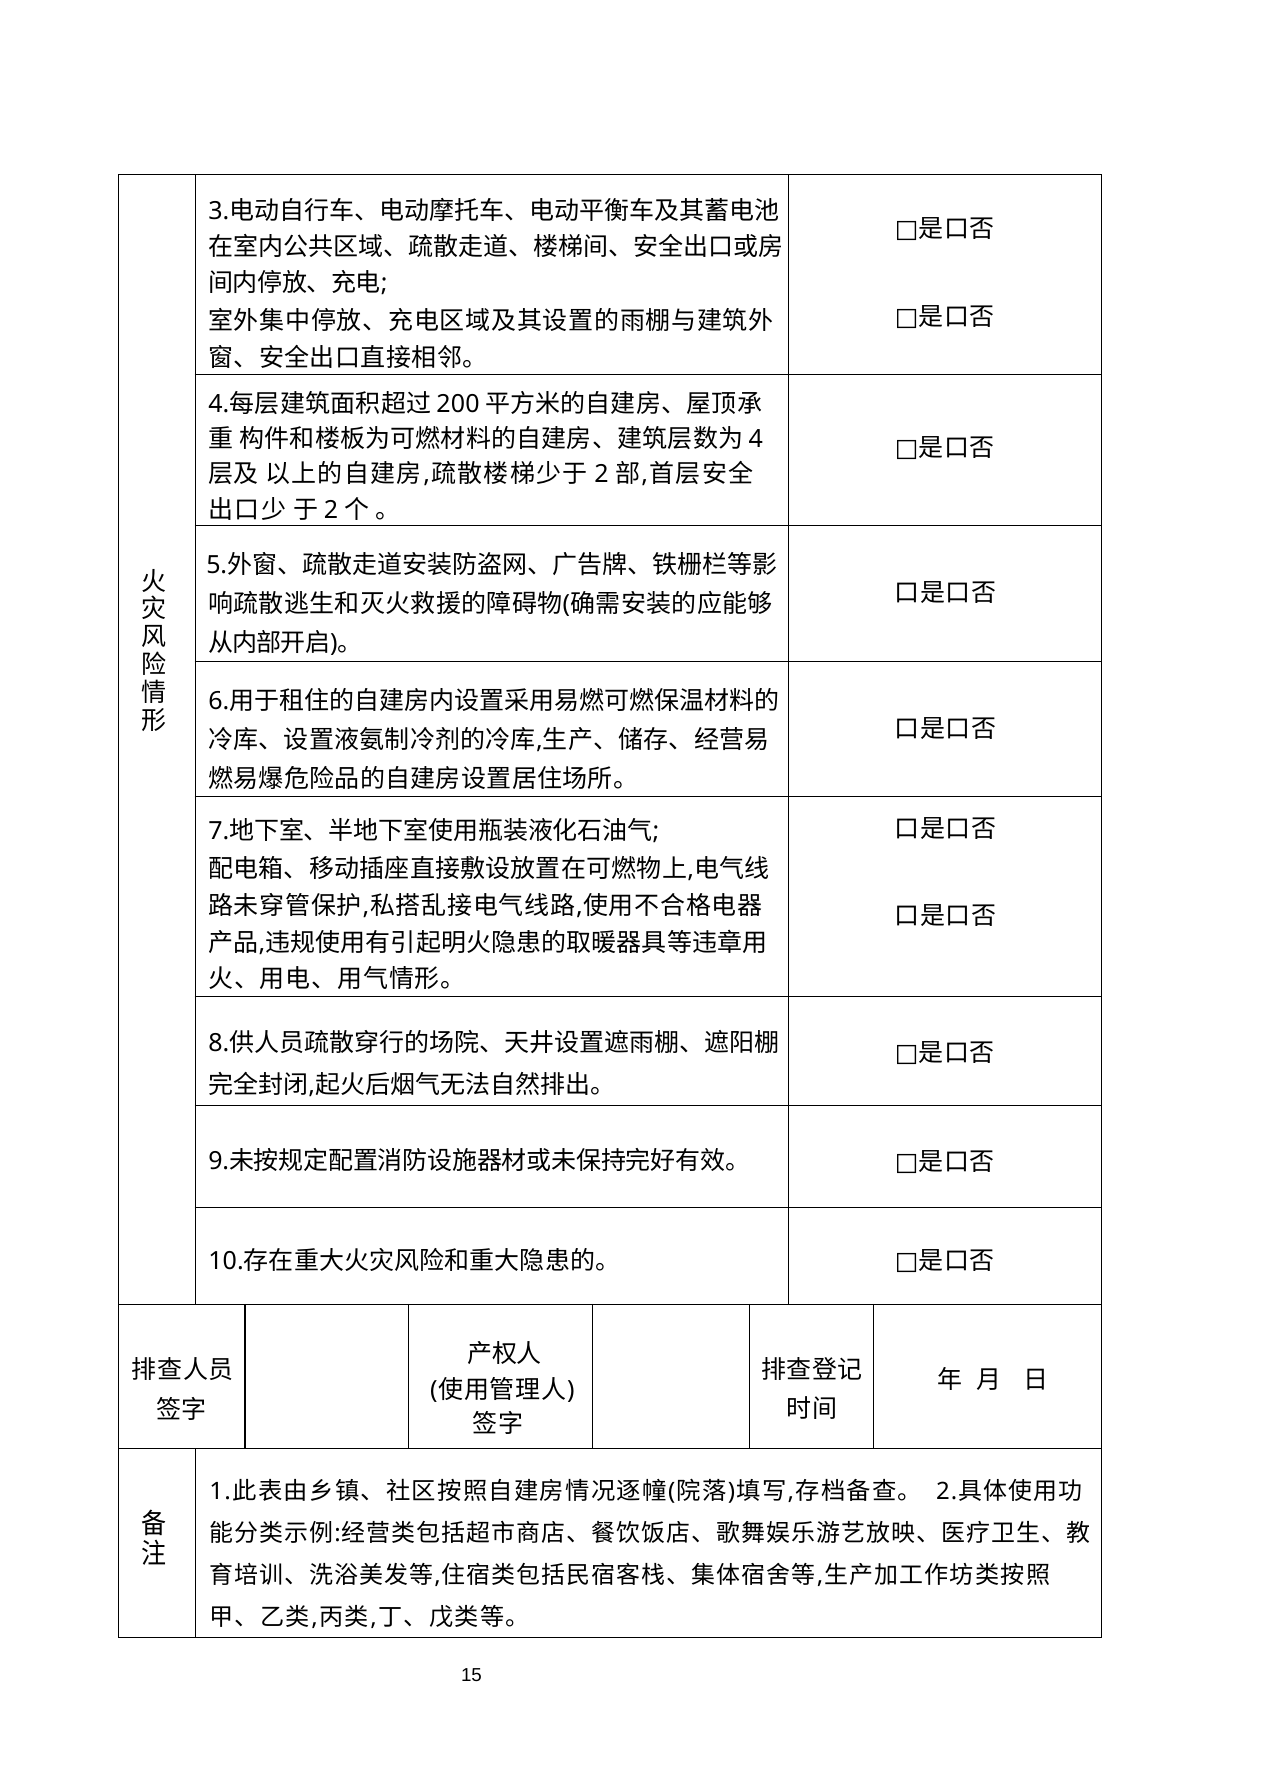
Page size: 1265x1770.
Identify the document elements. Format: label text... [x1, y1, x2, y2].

table_header □是口否 □是口否 [789, 175, 1101, 374]
table_cell 口是口否 [789, 662, 1101, 796]
table_cell □是口否 [789, 997, 1101, 1105]
table_cell 排查登记 时间 [750, 1305, 873, 1448]
table_cell □是口否 [789, 1106, 1101, 1206]
table_cell 6.用于租住的自建房内设置采用易燃可燃保温材料的 冷库、设置液氨制冷剂的冷库,生产、储存、经营易 燃易爆危险品的自建房设置居住场所。 [196, 662, 788, 796]
table_cell 8.供人员疏散穿行的场院、天井设置遮雨棚、遮阳棚 完全封闭,起火后烟气无法自然排出。 [196, 997, 788, 1105]
table_cell 口是口否 [789, 526, 1101, 661]
table_cell 10.存在重大火灾风险和重大隐患的。 [196, 1208, 788, 1304]
table_header 3.电动自行车、电动摩托车、电动平衡车及其蓄电池 在室内公共区域、疏散走道、楼梯间、安全出口或房 间内停放、充电; 室外集中停放、充电区域及其设置的雨棚与建筑外 窗、安全出口直接相邻。 [196, 175, 788, 374]
table_cell [593, 1305, 749, 1448]
table_cell □是口否 [789, 1208, 1101, 1304]
table_cell 口是口否 口是口否 [789, 797, 1101, 996]
table_cell 年 月 日 [874, 1305, 1101, 1448]
table_cell 9.未按规定配置消防设施器材或未保持完好有效。 [196, 1106, 788, 1206]
table_cell 1.此表由乡镇、社区按照自建房情况逐幢(院落)填写,存档备查。 2.具体使用功能分类示例:经营类包括超市商店、餐饮饭店、歌舞娱乐游艺放映、医疗卫生、教育培训、洗浴美发等,住宿类包括民宿客栈、集体宿舍等,生产加工作坊类按照甲、乙类,丙类,丁、戊类等。 [196, 1449, 1101, 1637]
table_cell 7.地下室、半地下室使用瓶装液化石油气; 配电箱、移动插座直接敷设放置在可燃物上,电气线 路未穿管保护,私搭乱接电气线路,使用不合格电器 产品,违规使用有引起明火隐患的取暖器具等违章用 火、用电、用气情形。 [196, 797, 788, 996]
table_cell 备注 [119, 1449, 195, 1637]
table_cell [246, 1305, 408, 1448]
table_cell 产权人 (使用管理人) 签字 [409, 1305, 592, 1448]
table_cell 排查人员 签字 [119, 1305, 244, 1448]
table_header 火灾风险情形 [119, 175, 195, 1304]
table_cell □是口否 [789, 375, 1101, 525]
table_cell 5.外窗、疏散走道安装防盗网、广告牌、铁栅栏等影 响疏散逃生和灭火救援的障碍物(确需安装的应能够 从内部开启)。 [196, 526, 788, 661]
table_cell 4.每层建筑面积超过200平方米的自建房、屋顶承重 构件和楼板为可燃材料的自建房、建筑层数为4层及 以上的自建房,疏散楼梯少于2部,首层安全出口少 于 2 个 。 [196, 375, 788, 525]
